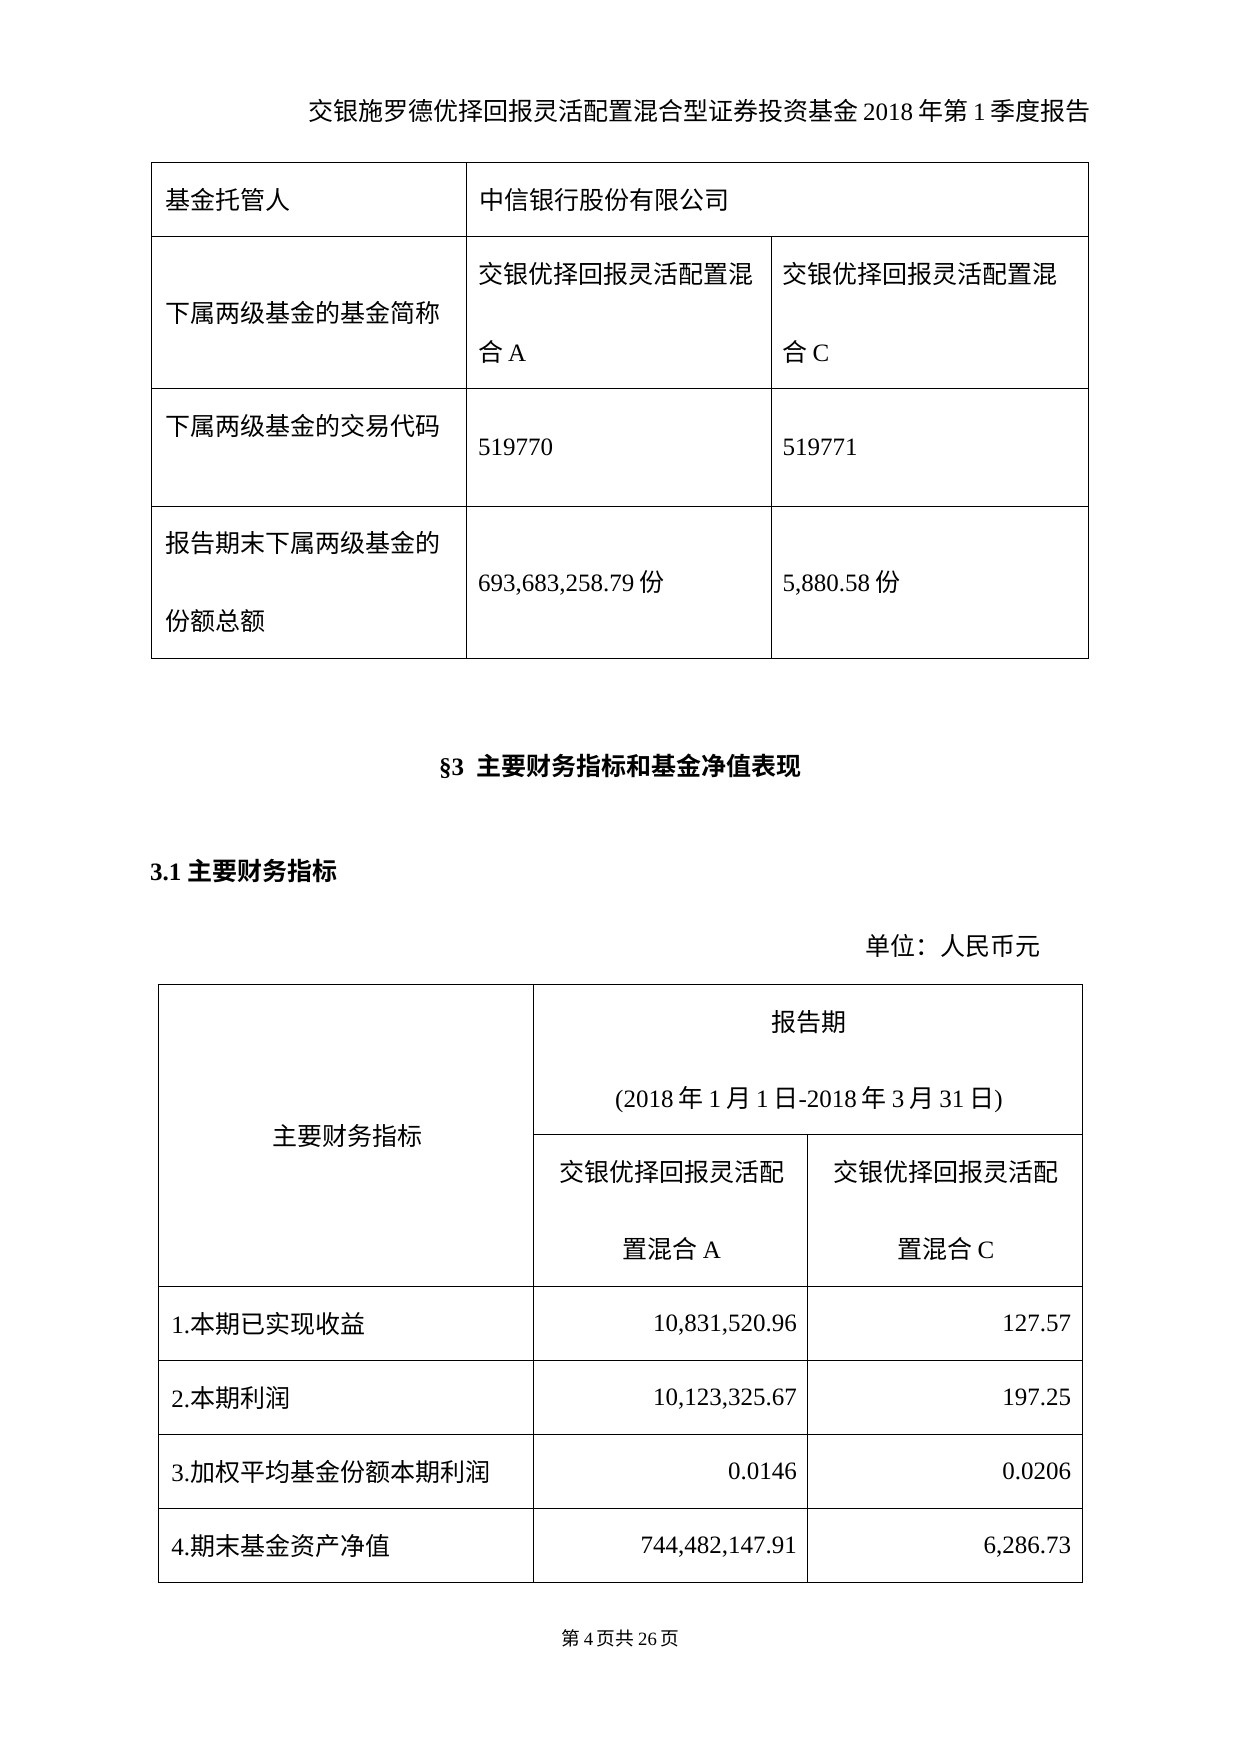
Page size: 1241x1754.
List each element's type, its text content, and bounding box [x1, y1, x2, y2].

table_cell 0.0146 [534, 1435, 807, 1508]
table_cell 10,831,520.96 [534, 1287, 807, 1360]
table_cell 197.25 [808, 1361, 1082, 1434]
table_cell 下属两级基金的交易代码 [152, 389, 466, 506]
table_cell 基金托管人 [152, 163, 466, 236]
text 单位：人民币元 [152, 912, 1040, 977]
table_cell 报告期末下属两级基金的份额总额 [152, 507, 466, 657]
table_cell 中信银行股份有限公司 [467, 163, 1088, 236]
subtitle §3 主要财务指标和基金净值表现 [150, 732, 1090, 797]
table_cell 519771 [772, 389, 1088, 506]
table_cell 693,683,258.79份 [467, 507, 771, 657]
table_cell 交银优择回报灵活配置混合A [534, 1135, 807, 1286]
table_cell 5,880.58份 [772, 507, 1088, 657]
table_cell 127.57 [808, 1287, 1082, 1360]
table_cell 519770 [467, 389, 771, 506]
table_cell 交银优择回报灵活配置混合C [772, 237, 1088, 388]
table_cell 交银优择回报灵活配置混合A [467, 237, 771, 388]
table_header 主要财务指标 [159, 985, 533, 1286]
table_cell 6,286.73 [808, 1509, 1082, 1582]
table_cell 10,123,325.67 [534, 1361, 807, 1434]
table_cell 4.期末基金资产净值 [159, 1509, 533, 1582]
table_cell 744,482,147.91 [534, 1509, 807, 1582]
table_cell 1.本期已实现收益 [159, 1287, 533, 1360]
table_cell 3.加权平均基金份额本期利润 [159, 1435, 533, 1508]
table_header 报告期 (2018年1月1日-2018年3月31日) [534, 985, 1082, 1134]
table_cell 下属两级基金的基金简称 [152, 237, 466, 388]
table_cell 交银优择回报灵活配置混合C [808, 1135, 1082, 1286]
text 3.1 主要财务指标 [150, 837, 1090, 902]
table_cell 2.本期利润 [159, 1361, 533, 1434]
table_cell 0.0206 [808, 1435, 1082, 1508]
